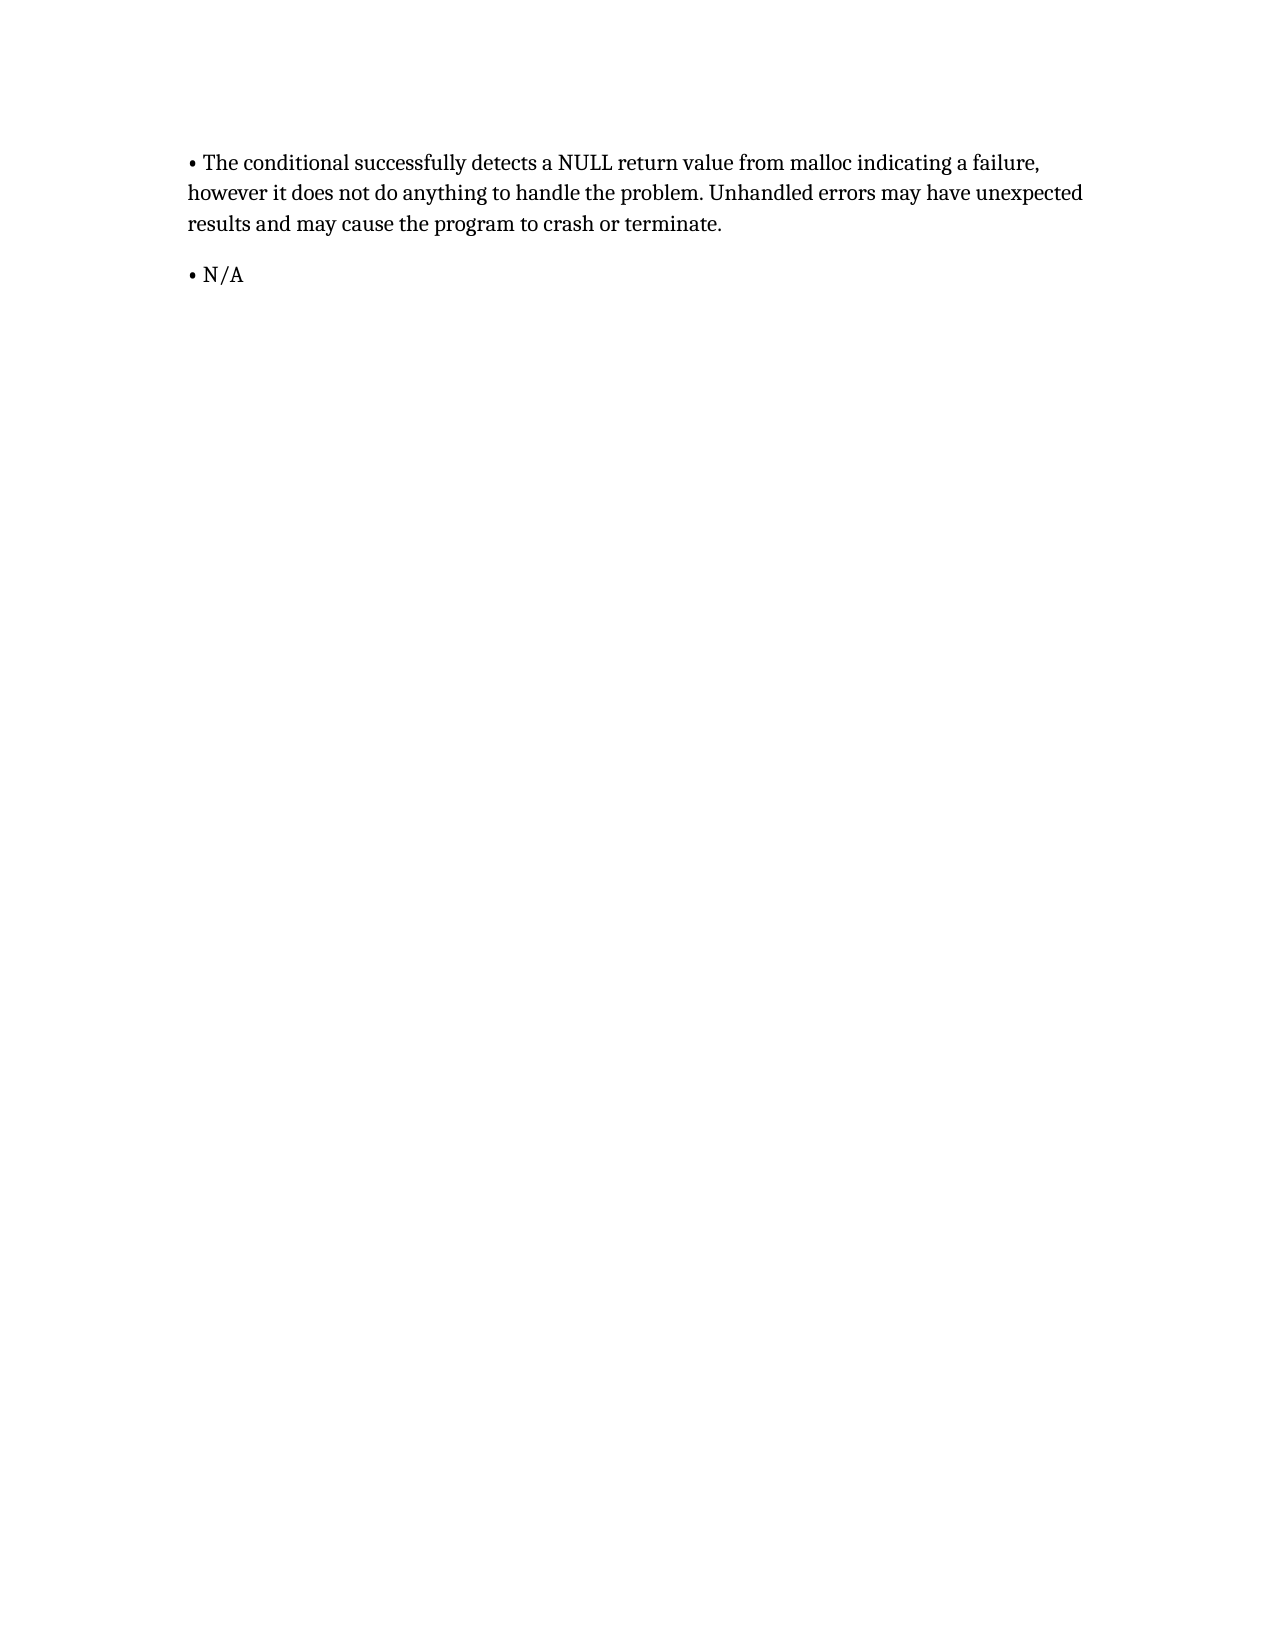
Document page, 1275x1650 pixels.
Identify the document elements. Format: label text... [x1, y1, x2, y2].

text • N/A [187, 261, 1087, 288]
text • The conditional successfully detects a NULL return value from malloc indicating a failure, however it does not do anything to handle the problem. Unhandled errors may have unexpected results and may cause the program to crash or terminate. [187, 150, 1087, 237]
